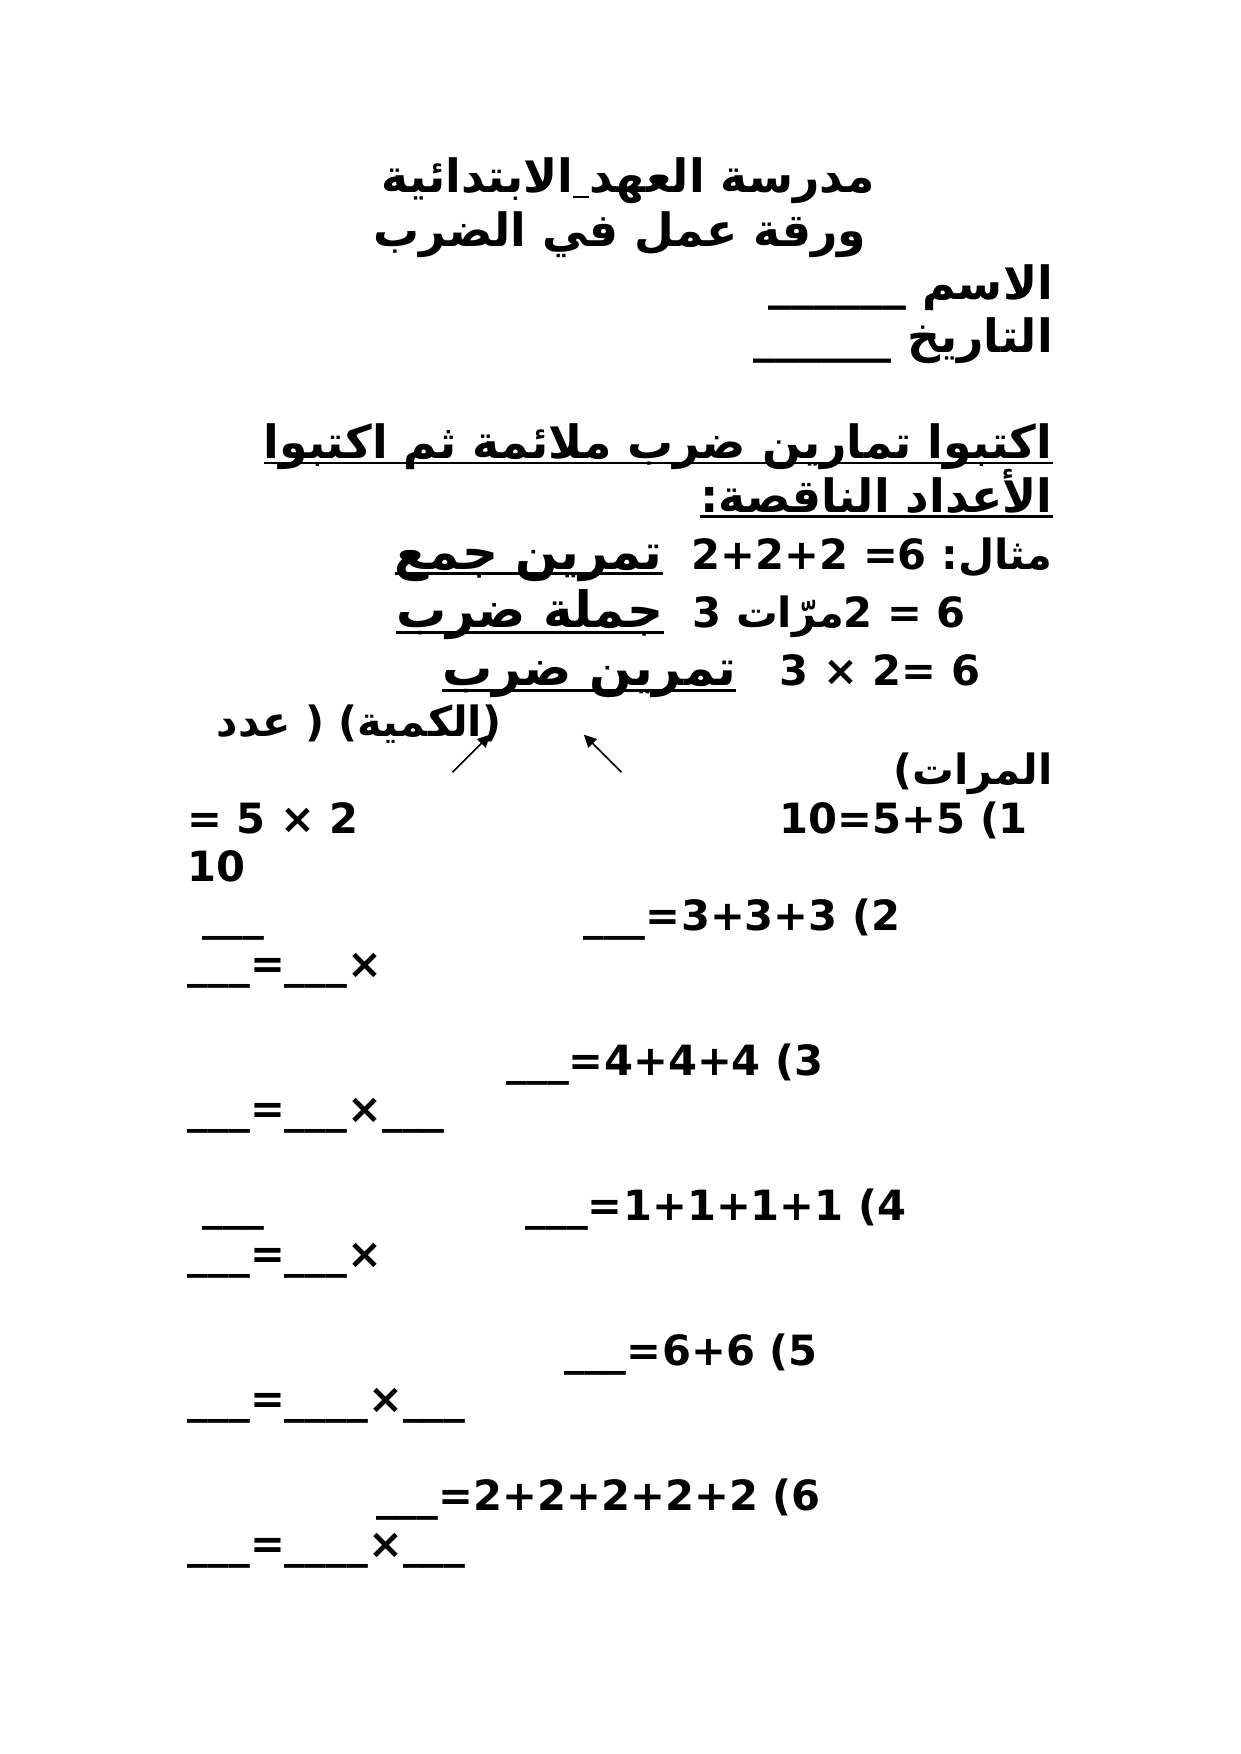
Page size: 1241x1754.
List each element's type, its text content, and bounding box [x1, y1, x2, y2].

text اكتبوا تمارين ضرب ملائمة ثم اكتبوا الأعداد الناقصة: [187, 416, 1053, 523]
text 1) 5+5=10 2 × 5 =10 [187, 794, 1053, 892]
text 6 =2 × 3 تمرين ضرب [187, 639, 1053, 697]
text مدرسة العهد الابتدائية [187, 150, 1053, 203]
text 5) 6+6=___ ___×____=___ [187, 1327, 1053, 1424]
text 2) 3+3+3=___ ___ ×___=___ [187, 892, 1053, 989]
text الاسم ______ التاريخ ______ [187, 257, 1053, 363]
text 3) 4+4+4=___ ___×___=___ [187, 1037, 1053, 1134]
text (الكمية) ( عدد المرات) [187, 697, 1053, 794]
text مثال: 6= 2+2+2 تمرين جمع [187, 523, 1053, 581]
text 4) 1+1+1+1=___ ___ ×___=___ [187, 1182, 1053, 1279]
text ورقة عمل في الضرب [187, 203, 1053, 257]
text 6) 2+2+2+2+2=___ ___×____=___ [187, 1472, 1053, 1569]
text 6 = 2مرّات 3 جملة ضرب [187, 581, 1053, 639]
